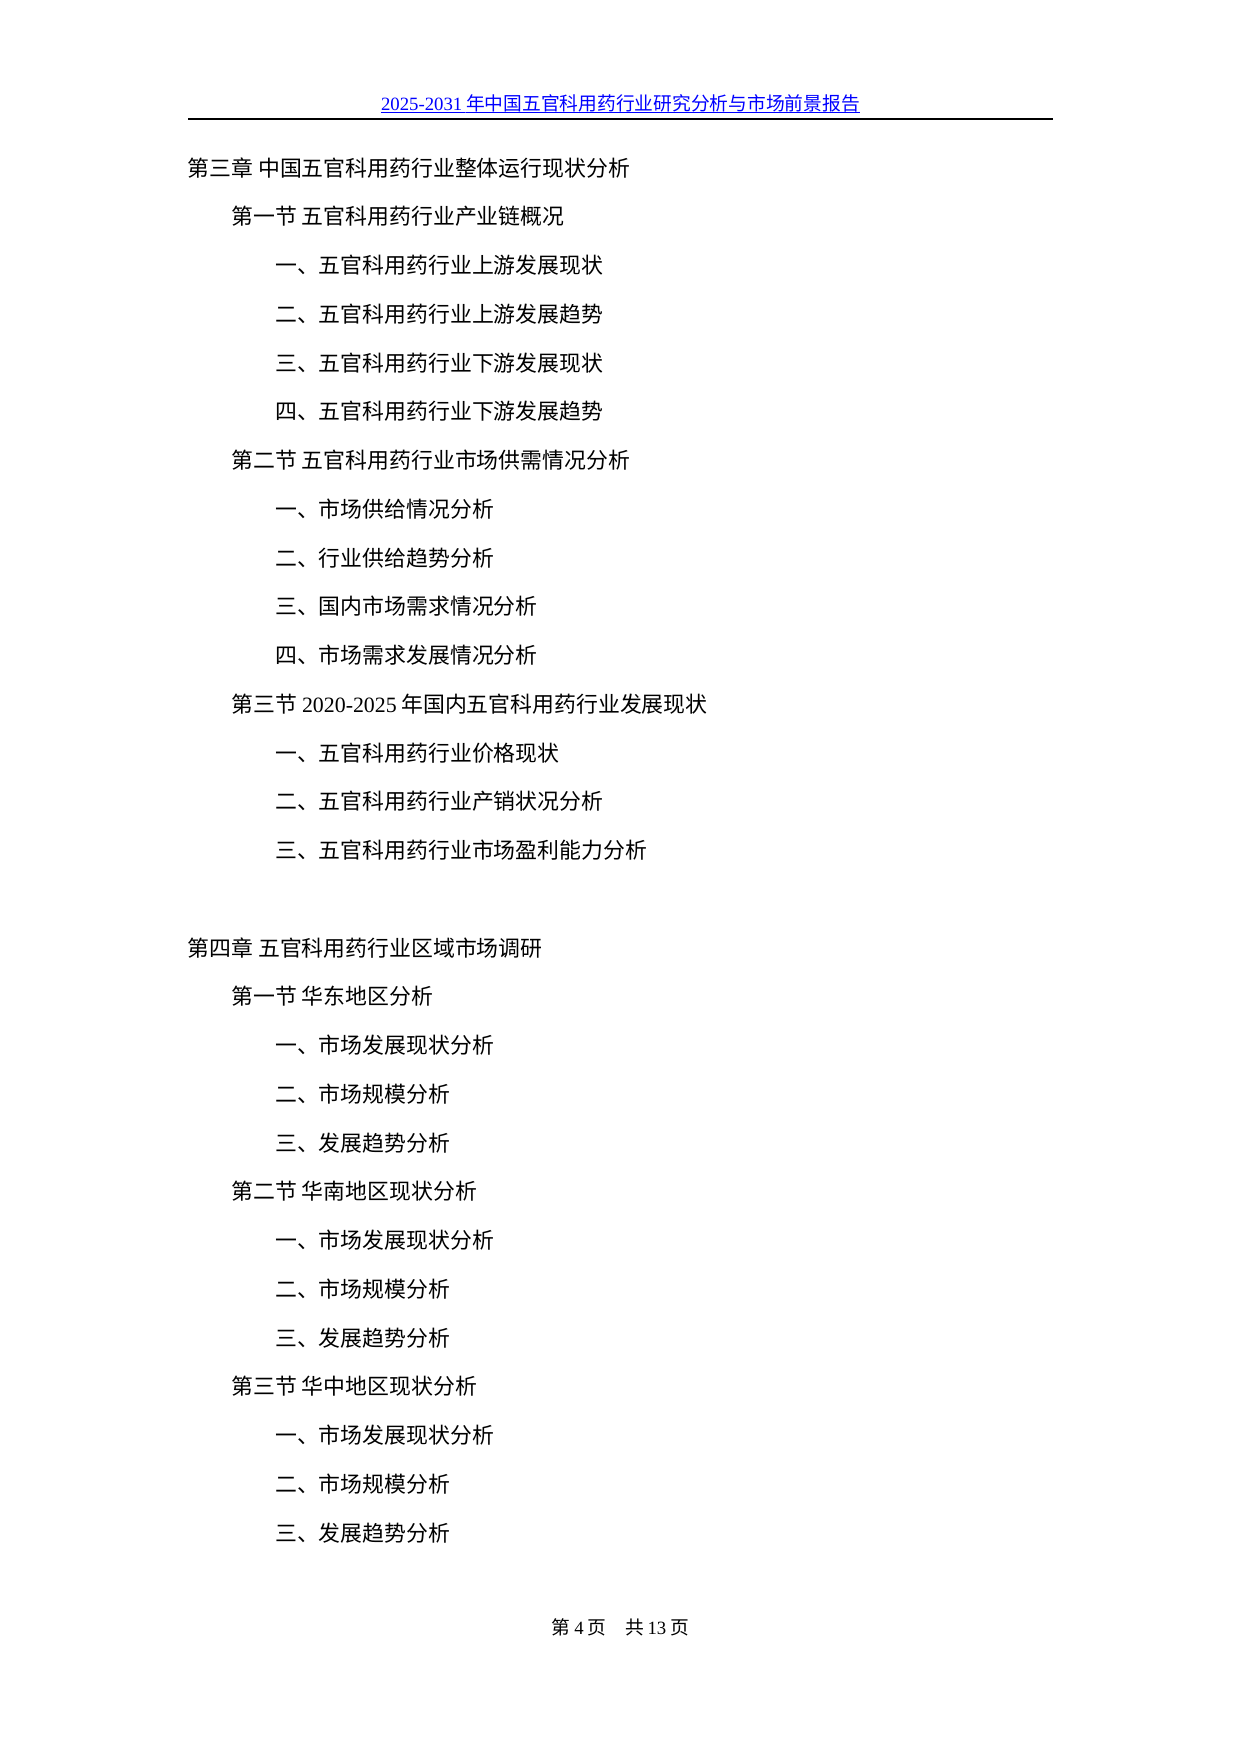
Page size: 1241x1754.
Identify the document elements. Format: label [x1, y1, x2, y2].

text [187, 150, 1053, 1548]
